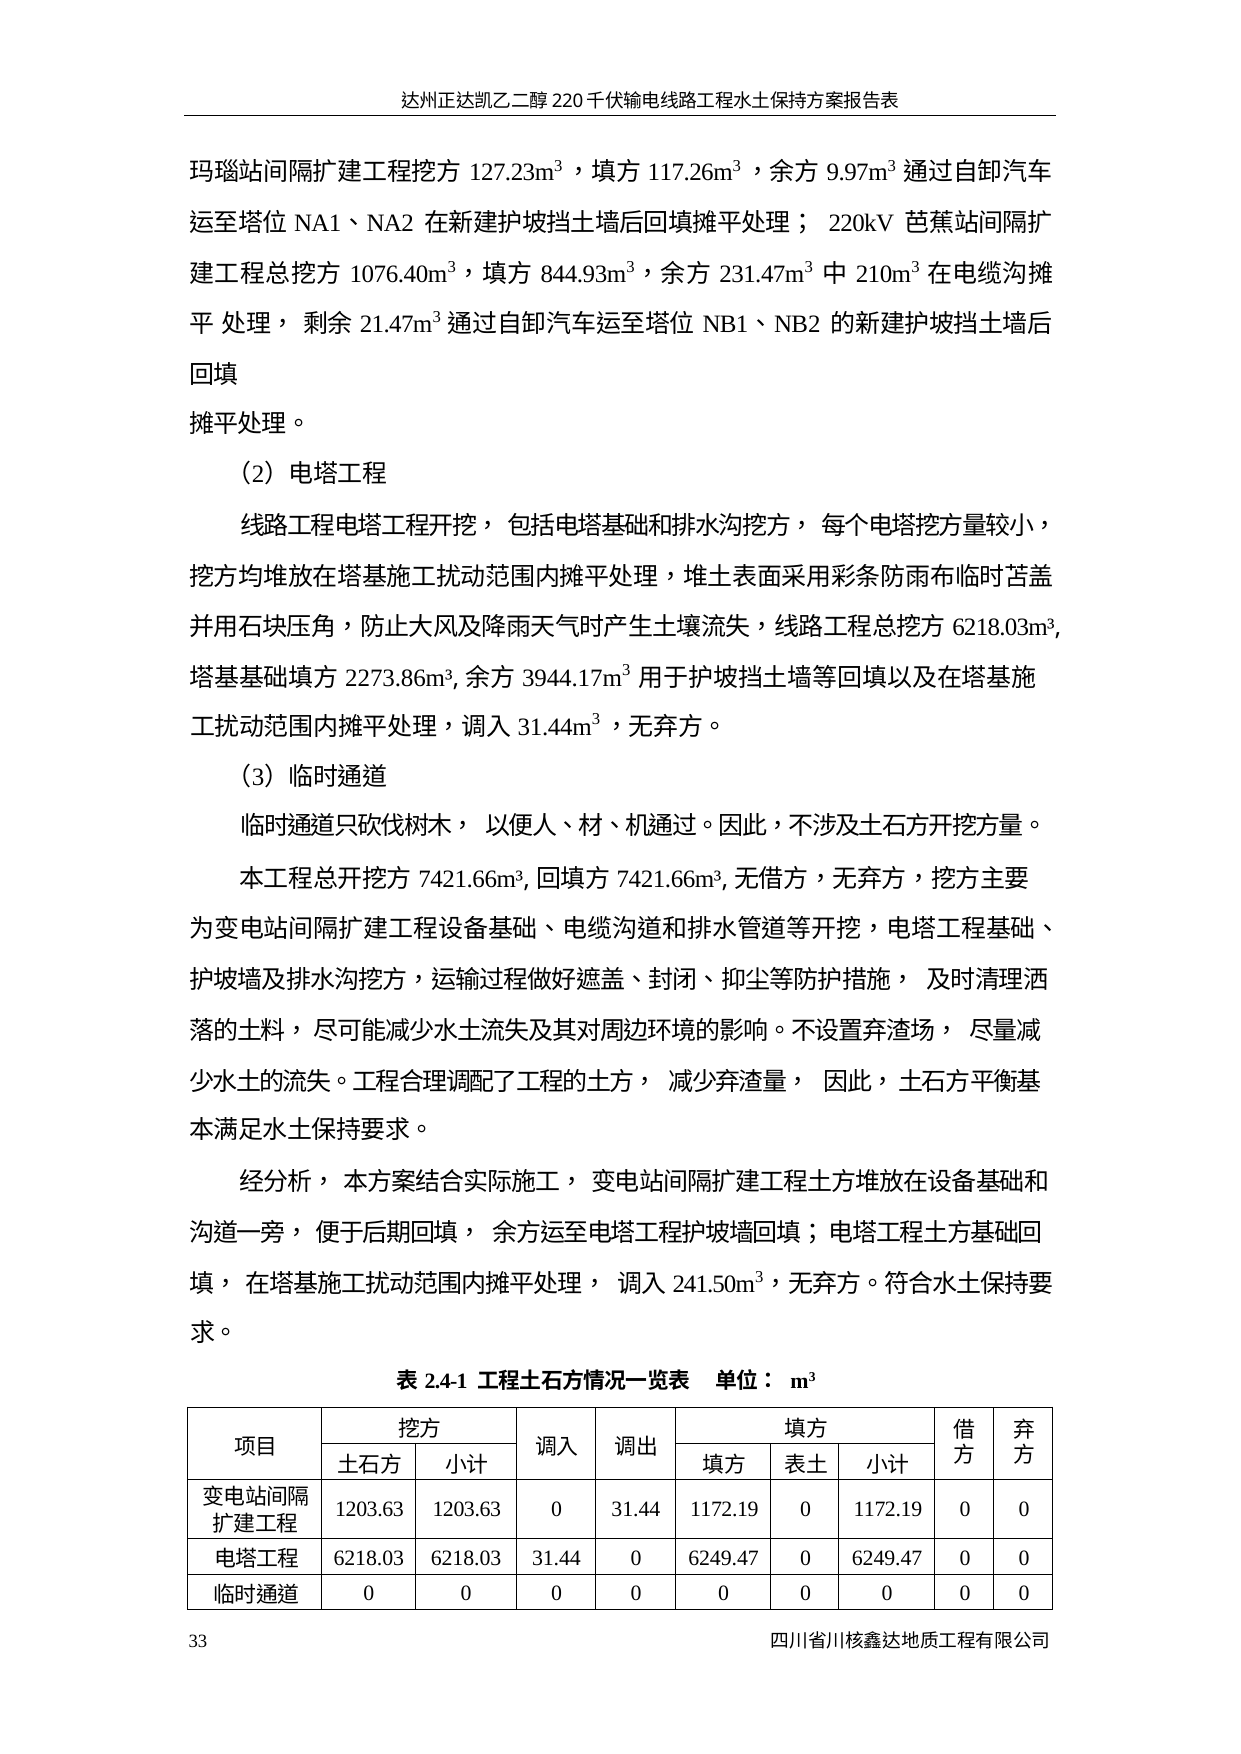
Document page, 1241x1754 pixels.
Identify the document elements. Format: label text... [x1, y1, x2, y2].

text 求。 [190, 1317, 1065, 1348]
text 本工程总开挖方 7421.66m³, 回填方 7421.66m³, 无借方，无弃方，挖方主要 为变电站间隔扩建工程设备基础、电缆沟道和排水管道等开挖，电塔工程基础、 护坡墙及排水沟挖方，运输过程做好遮盖、封闭、抑尘等防护措施， 及时清理洒 落的土料， 尽可能减少水土流失及其对周边环境的影响。不设置弃渣场， 尽量减 少水土的流失。工程合理调配了工程的土方， 减少弃渣量， 因此， 土石方平衡基 [189, 860, 1061, 1097]
table_cell 0 [596, 1575, 675, 1609]
table_cell 0 [676, 1575, 770, 1609]
table_cell 0 [416, 1575, 516, 1609]
table_cell 0 [935, 1575, 993, 1609]
table_header 调入 [517, 1408, 595, 1479]
table_cell 变电站间隔 扩建工程 [188, 1480, 321, 1537]
table_cell 6218.03 [322, 1539, 415, 1573]
table_cell 6218.03 [416, 1539, 516, 1573]
text 玛瑙站间隔扩建工程挖方 127.23m3 ，填方 117.26m3 ，余方 9.97m3 通过自卸汽车 运至塔位 NA1、NA2 在新建护坡挡土墙后回填摊平处理； 220kV 芭蕉站间隔扩 建工程总挖方 1076.40m3，填方 844.93m3，余方 231.47m3 中 210m3 在电缆沟摊平 处理， 剩余 21.47m3 通过自卸汽车运至塔位 NB1、NB2 的新建护坡挡土墙后回填 [189, 154, 1053, 391]
table_cell 1172.19 [676, 1480, 770, 1537]
text 表 2.4-1 工程土石方情况一览表 单位： m3 [397, 1366, 1065, 1394]
table_cell 6249.47 [839, 1539, 934, 1573]
table_header 项目 [188, 1408, 321, 1479]
table_cell 0 [839, 1575, 934, 1609]
table_cell 31.44 [596, 1480, 675, 1537]
table_cell 1172.19 [839, 1480, 934, 1537]
table_cell 0 [771, 1575, 838, 1609]
table_cell 临时通道 [188, 1575, 321, 1609]
text （2）电塔工程 [227, 457, 1065, 488]
table_header 挖方 [322, 1408, 516, 1443]
table_cell 填方 [676, 1444, 770, 1479]
table_cell 0 [517, 1480, 595, 1537]
table_cell 6249.47 [676, 1539, 770, 1573]
table_cell 1203.63 [416, 1480, 516, 1537]
text 经分析， 本方案结合实际施工， 变电站间隔扩建工程土方堆放在设备基础和 沟道一旁， 便于后期回填， 余方运至电塔工程护坡墙回填； 电塔工程土方基础回 填， 在塔基施工扰动范围内摊平处理， 调入 241.50m3，无弃方。符合水土保持要 [189, 1164, 1053, 1300]
table_cell 土石方 [322, 1444, 415, 1479]
text （3）临时通道 [227, 761, 1065, 791]
table_cell 0 [322, 1575, 415, 1609]
table_cell 小计 [839, 1444, 934, 1479]
table_header 借方 [935, 1408, 993, 1479]
text 摊平处理。 [189, 407, 1065, 438]
text 线路工程电塔工程开挖， 包括电塔基础和排水沟挖方， 每个电塔挖方量较小， 挖方均堆放在塔基施工扰动范围内摊平处理，堆土表面采用彩条防雨布临时苫盖 并用石块压角，防止大风及降雨天气时产生土壤流失，线路工程总挖方 6218.03m³, 塔基基础填方 2273.86m³, 余方 3944.17m3 用于护坡挡土墙等回填以及在塔基施 [189, 507, 1065, 694]
table_cell 表土 [771, 1444, 838, 1479]
table_cell 0 [935, 1539, 993, 1573]
table_cell 0 [596, 1539, 675, 1573]
text 本满足水土保持要求。 [189, 1114, 1065, 1145]
table_cell 0 [935, 1480, 993, 1537]
table_header 调出 [596, 1408, 675, 1479]
table_header 弃方 [994, 1408, 1052, 1479]
table_cell 1203.63 [322, 1480, 415, 1537]
table_header 填方 [676, 1408, 934, 1443]
table_cell 0 [771, 1480, 838, 1537]
text 工扰动范围内摊平处理，调入 31.44m3 ，无弃方。 [190, 710, 1065, 741]
text 临时通道只砍伐树木， 以便人、材、机通过。因此，不涉及土石方开挖方量。 [241, 810, 1065, 841]
table_cell 小计 [416, 1444, 516, 1479]
table_cell 0 [517, 1575, 595, 1609]
table_cell 0 [994, 1480, 1052, 1537]
table_cell 0 [771, 1539, 838, 1573]
table_cell 31.44 [517, 1539, 595, 1573]
table_cell 0 [994, 1575, 1052, 1609]
table_cell 电塔工程 [188, 1539, 321, 1573]
table_cell 0 [994, 1539, 1052, 1573]
